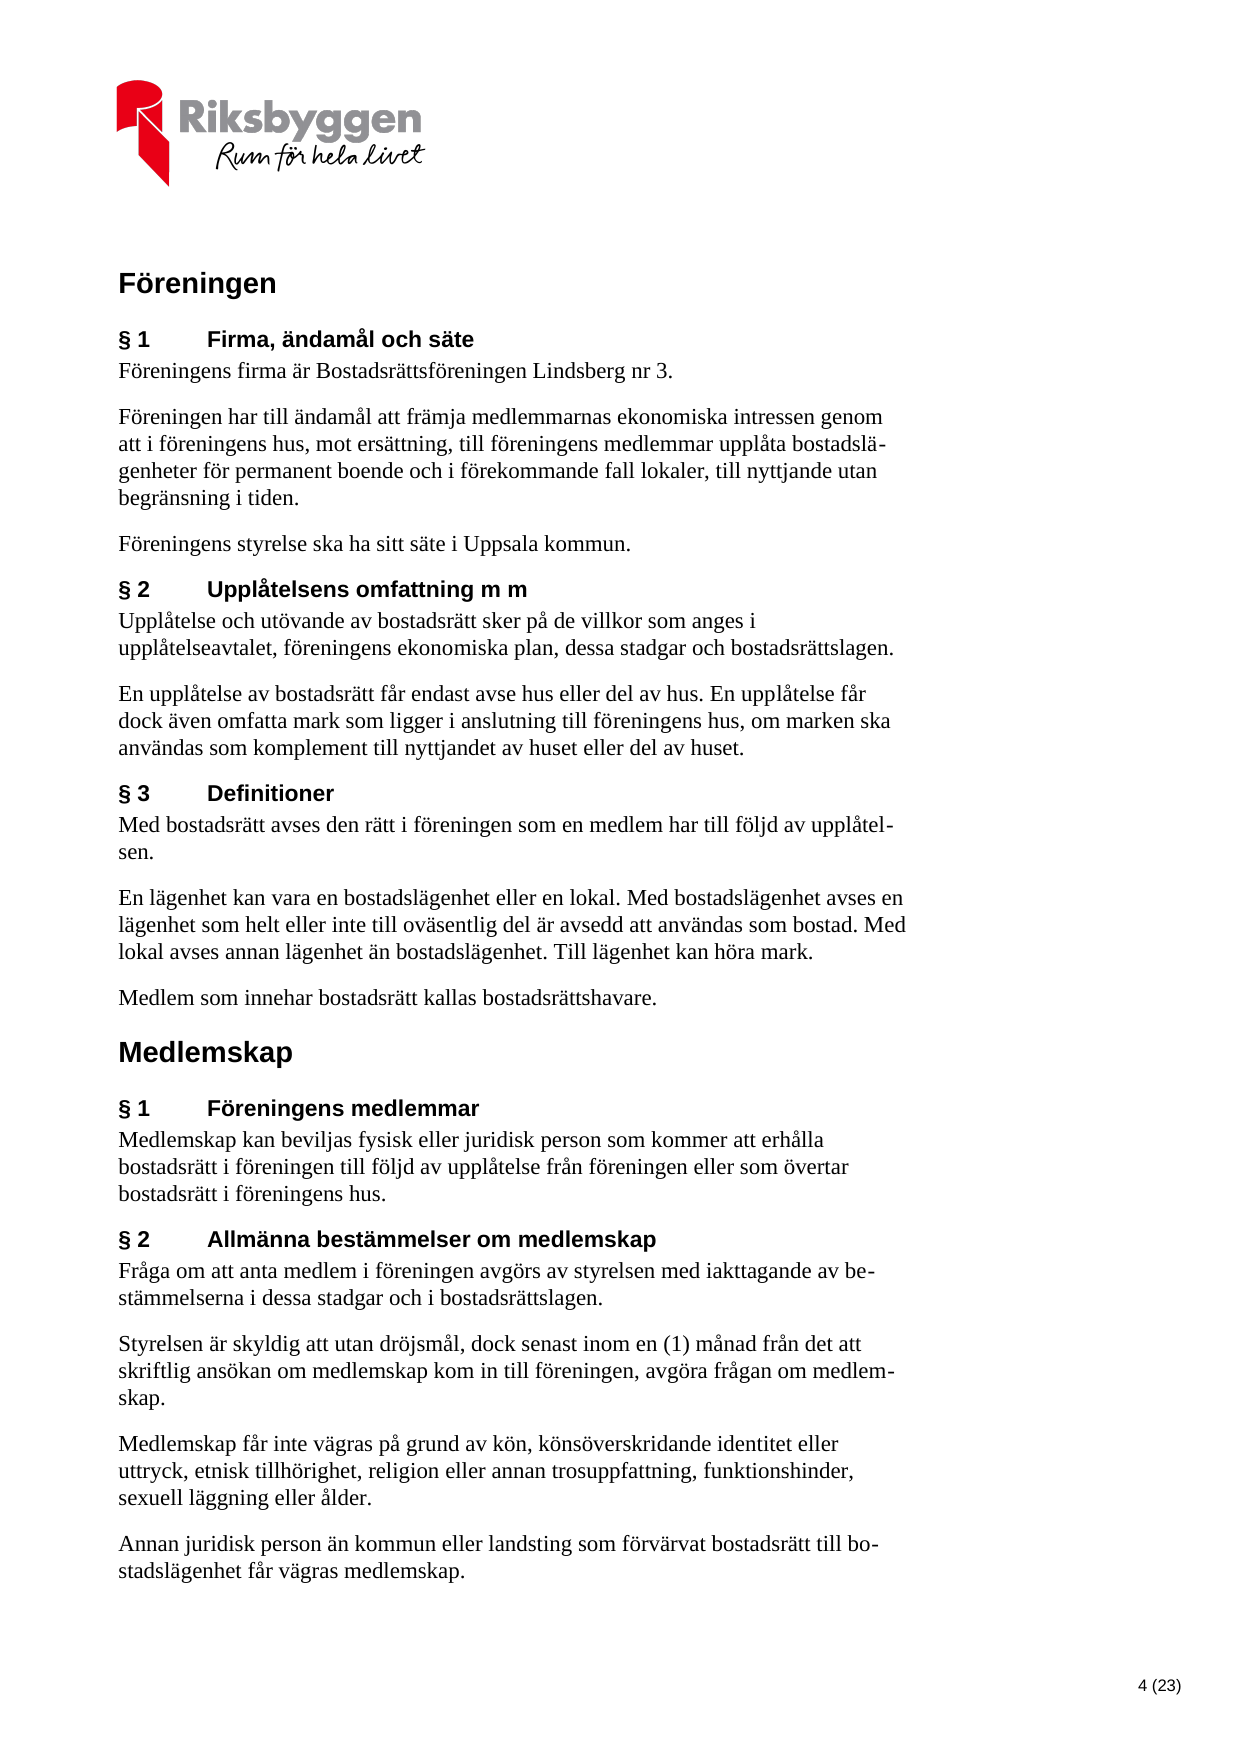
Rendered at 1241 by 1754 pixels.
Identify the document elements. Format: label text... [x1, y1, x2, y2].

picture [116, 80, 426, 187]
subtitle Medlemskap [118, 1036, 909, 1069]
subtitle Upplåtelsens omfattning m m [118, 575, 909, 602]
text Annan juridisk person än kommun eller landsting som förvärvat bostadsrätt till bostadslägenhet får vägras medlemskap. [118, 1529, 909, 1584]
text Medlemskap får inte vägras på grund av kön, könsöverskridande identitet eller uttryck, etnisk tillhörighet, religion eller annan trosuppfattning, funktionshinder, sexuell läggning eller ålder. [118, 1429, 909, 1511]
subtitle Föreningen [118, 267, 909, 300]
subtitle Firma, ändamål och säte [118, 325, 909, 352]
text Medlem som innehar bostadsrätt kallas bostadsrättshavare. [118, 983, 909, 1011]
text Föreningen har till ändamål att främja medlemmarnas ekonomiska intressen genom att i föreningens hus, mot ersättning, till föreningens medlemmar upplåta bostadslägenheter för permanent boende och i förekommande fall lokaler, till nyttjande utan begränsning i tiden. [118, 402, 909, 511]
text En upplåtelse av bostadsrätt får endast avse hus eller del av hus. En upplåtelse får dock även omfatta mark som ligger i anslutning till föreningens hus, om marken ska användas som komplement till nyttjandet av huset eller del av huset. [118, 679, 909, 761]
text Styrelsen är skyldig att utan dröjsmål, dock senast inom en (1) månad från det att skriftlig ansökan om medlemskap kom in till föreningen, avgöra frågan om medlemskap. [118, 1329, 909, 1411]
text Med bostadsrätt avses den rätt i föreningen som en medlem har till följd av upplåtelsen. [118, 811, 909, 865]
text En lägenhet kan vara en bostadslägenhet eller en lokal. Med bostadslägenhet avses en lägenhet som helt eller inte till oväsentlig del är avsedd att användas som bostad. Med lokal avses annan lägenhet än bostadslägenhet. Till lägenhet kan höra mark. [118, 883, 909, 965]
text Fråga om att anta medlem i föreningen avgörs av styrelsen med iakttagande av bestämmelserna i dessa stadgar och i bostadsrättslagen. [118, 1257, 909, 1311]
subtitle Föreningens medlemmar [118, 1094, 909, 1121]
text Medlemskap kan beviljas fysisk eller juridisk person som kommer att erhålla bostadsrätt i föreningen till följd av upplåtelse från föreningen eller som övertar bostadsrätt i föreningens hus. [118, 1125, 909, 1207]
subtitle Allmänna bestämmelser om medlemskap [118, 1225, 909, 1252]
subtitle Definitioner [118, 779, 909, 806]
text Föreningens firma är Bostadsrättsföreningen Lindsberg nr 3. [118, 356, 909, 383]
text Föreningens styrelse ska ha sitt säte i Uppsala kommun. [118, 529, 909, 556]
text Upplåtelse och utövande av bostadsrätt sker på de villkor som anges i upplåtelseavtalet, föreningens ekonomiska plan, dessa stadgar och bostadsrättslagen. [118, 606, 909, 661]
